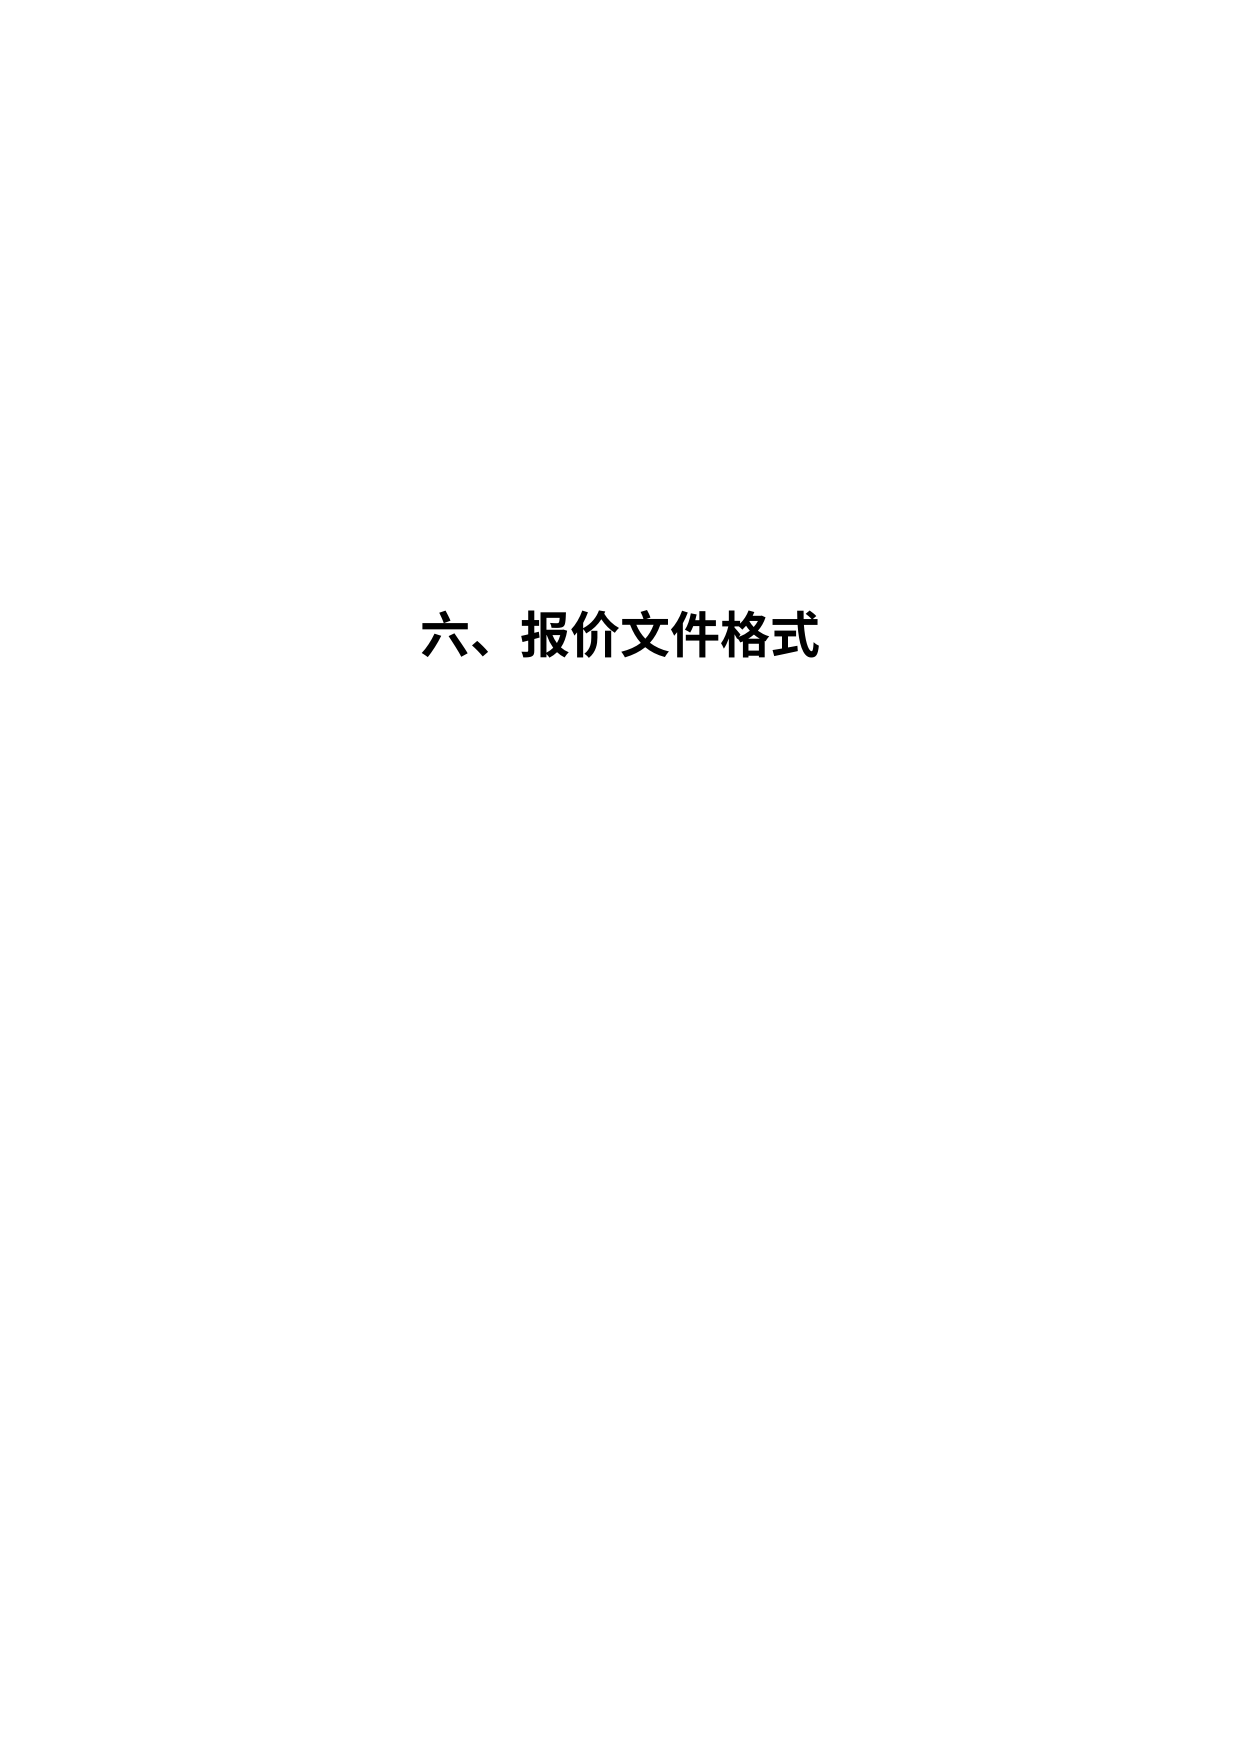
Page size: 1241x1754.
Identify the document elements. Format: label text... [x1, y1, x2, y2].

text 六、报价文件格式 [118, 578, 1122, 672]
